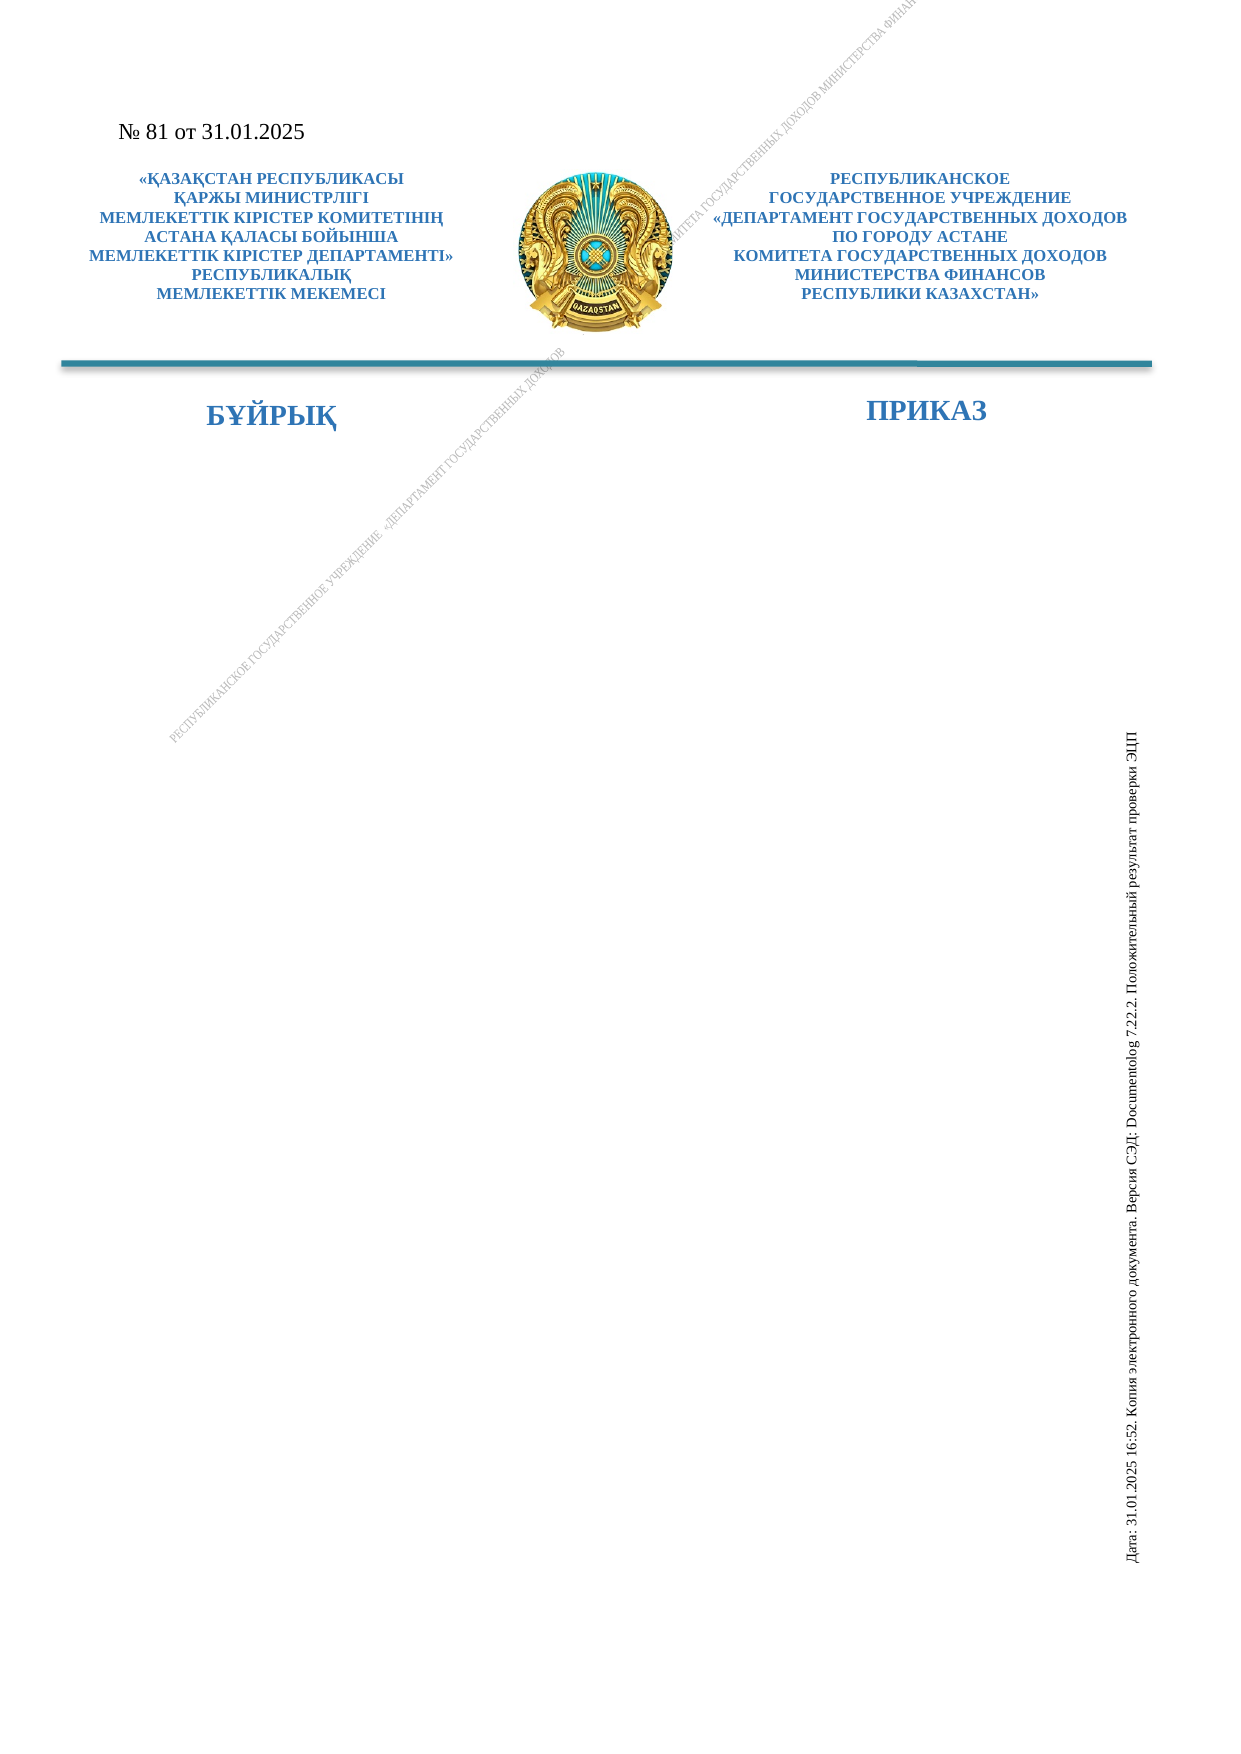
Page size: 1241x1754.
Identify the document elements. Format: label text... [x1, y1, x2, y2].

table_header РЕСПУБЛИКАНСКОЕ ГОСУДАРСТВЕННОЕ УЧРЕЖДЕНИЕ «ДЕПАРТАМЕНТ ГОСУДАРСТВЕННЫХ ДОХОДОВ ПО ГОРОДУ АСТАНЕ КОМИТЕТА ГОСУДАРСТВЕННЫХ ДОХОДОВ МИНИСТЕРСТВА ФИНАНСОВ РЕСПУБЛИКИ КАЗАХСТАН» ПРИКАЗ №_______________________ город Астана [673, 169, 1168, 439]
table_header [502, 376, 672, 439]
table_header [502, 169, 672, 359]
picture [513, 169, 673, 334]
table_header «ҚАЗАҚСТАН РЕСПУБЛИКАСЫ ҚАРЖЫ МИНИСТРЛІГІ МЕМЛЕКЕТТІК КІРІСТЕР КОМИТЕТІНІҢ АСТАНА ҚАЛАСЫ БОЙЫНША МЕМЛЕКЕТТІК КІРІСТЕР ДЕПАРТАМЕНТІ» РЕСПУБЛИКАЛЫҚ МЕМЛЕКЕТТІК МЕКЕМЕСІ БҰЙРЫҚ _____________________ Астана қаласы [41, 169, 502, 439]
text № 81 от 31.01.2025 [118, 118, 1152, 144]
